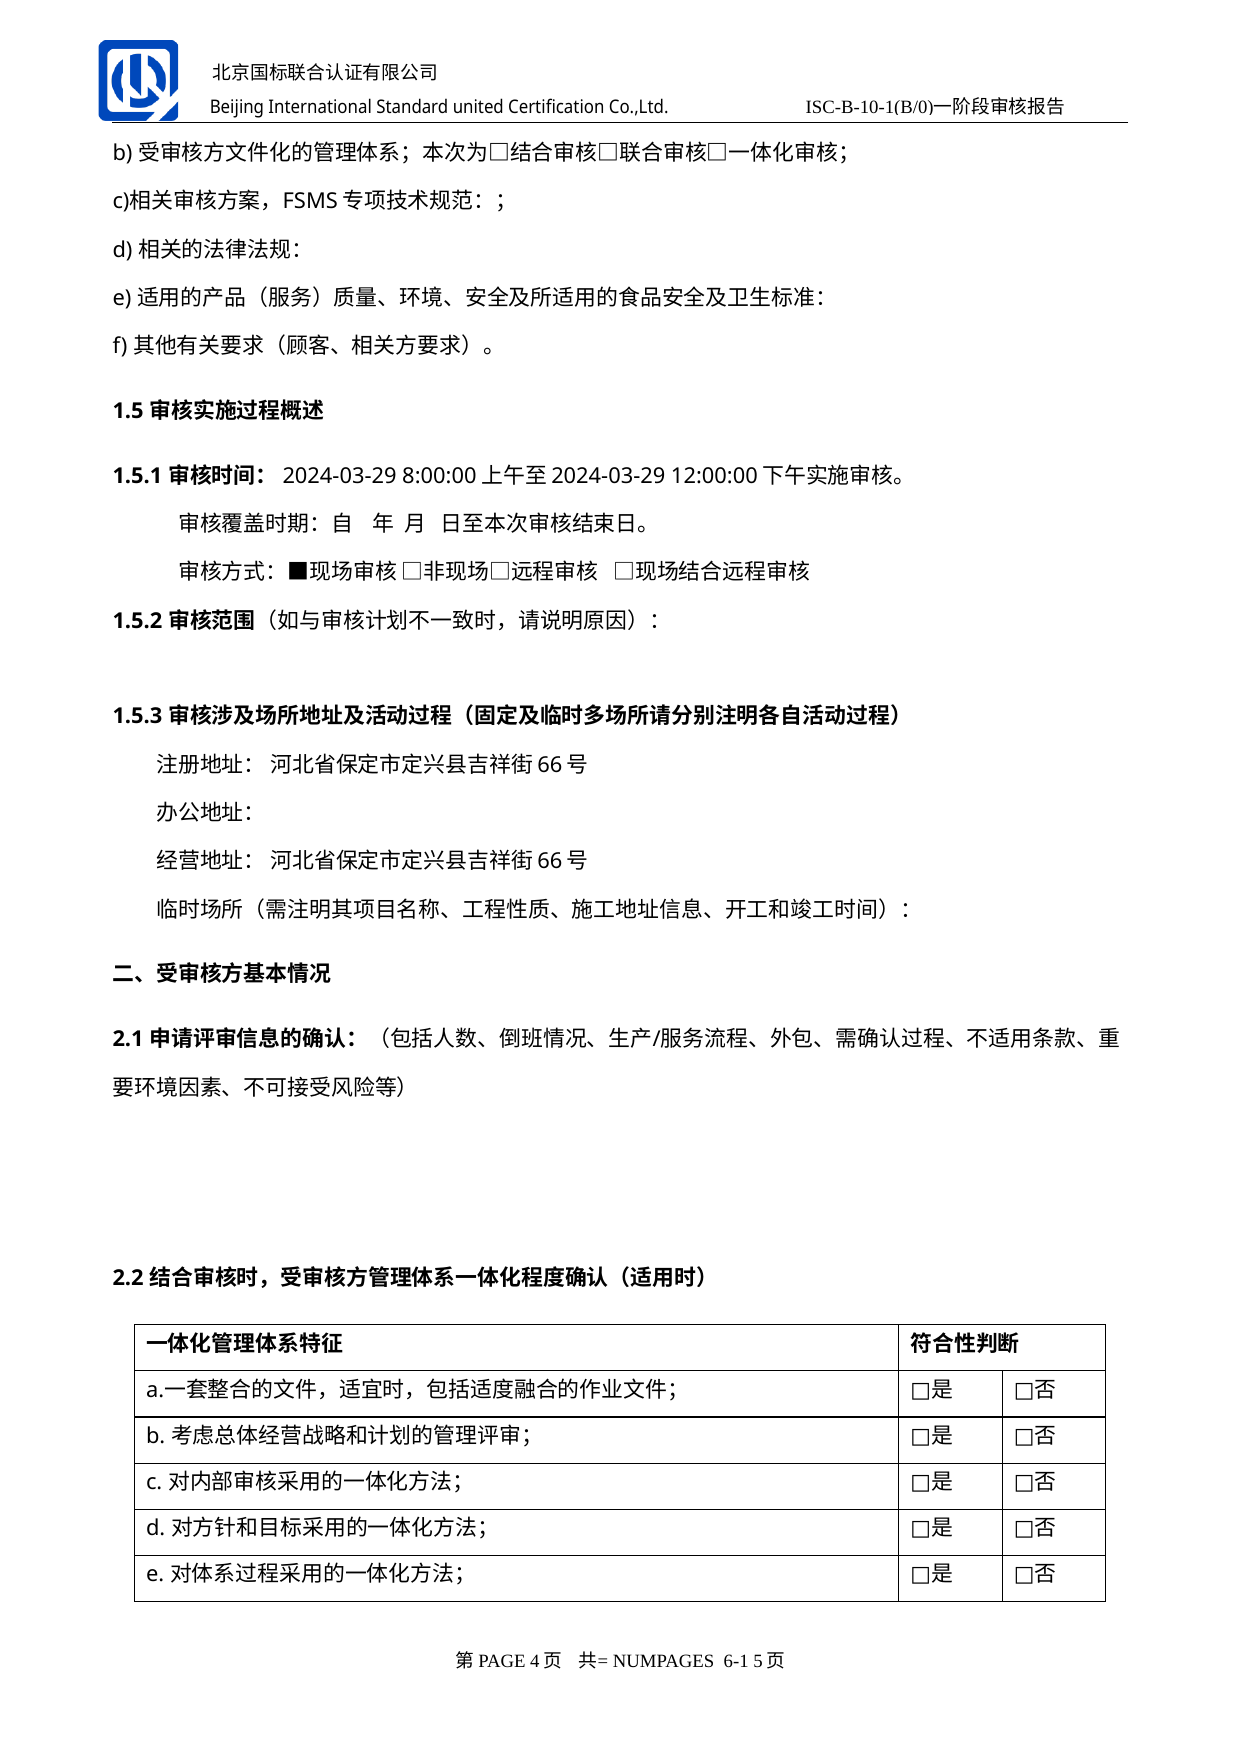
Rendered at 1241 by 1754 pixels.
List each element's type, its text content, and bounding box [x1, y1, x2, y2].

table_cell □是 [899, 1371, 1002, 1416]
text 二、受审核方基本情况 [112, 956, 1128, 988]
text 临时场所（需注明其项目名称、工程性质、施工地址信息、开工和竣工时间）： [112, 891, 1128, 924]
table_cell b. 考虑总体经营战略和计划的管理评审； [135, 1418, 898, 1462]
table_cell e. 对体系过程采用的一体化方法； [135, 1556, 898, 1601]
text b) 受审核方文件化的管理体系；本次为□结合审核□联合审核□一体化审核； [112, 135, 1128, 167]
text 办公地址： [112, 795, 1128, 827]
text d) 相关的法律法规： [112, 231, 1128, 264]
table_cell □否 [1003, 1556, 1105, 1601]
table_cell □是 [899, 1510, 1002, 1554]
table_cell □否 [1003, 1371, 1105, 1416]
text 1.5.3 审核涉及场所地址及活动过程（固定及临时多场所请分别注明各自活动过程） [112, 698, 1128, 731]
text f) 其他有关要求（顾客、相关方要求）。 [112, 328, 1128, 361]
text 1.5.2 审核范围（如与审核计划不一致时，请说明原因）： [112, 602, 1128, 635]
text 审核方式：■现场审核 □非现场□远程审核 □现场结合远程审核 [112, 554, 1128, 586]
text 审核覆盖时期：自 年 月 日至本次审核结束日。 [112, 506, 1128, 538]
table_cell □否 [1003, 1418, 1105, 1462]
table_cell a.一套整合的文件，适宜时，包括适度融合的作业文件； [135, 1371, 898, 1416]
text 2.2 结合审核时，受审核方管理体系一体化程度确认（适用时） [112, 1260, 1128, 1292]
text 2.1 申请评审信息的确认：（包括人数、倒班情况、生产/服务流程、外包、需确认过程、不适用条款、重要环境因素、不可接受风险等） [112, 1021, 1128, 1102]
table_cell □是 [899, 1556, 1002, 1601]
table_header 一体化管理体系特征 [135, 1325, 898, 1370]
text 1.5 审核实施过程概述 [112, 393, 1128, 425]
table_cell □是 [899, 1418, 1002, 1462]
picture [98, 40, 179, 121]
text 经营地址： 河北省保定市定兴县吉祥街66号 [112, 843, 1128, 876]
text e) 适用的产品（服务）质量、环境、安全及所适用的食品安全及卫生标准： [112, 280, 1128, 312]
text 1.5.1 审核时间： 2024-03-29 8:00:00上午至2024-03-29 12:00:00下午实施审核。 [112, 457, 1128, 490]
table_cell □否 [1003, 1510, 1105, 1554]
table_header 符合性判断 [899, 1325, 1105, 1370]
text c)相关审核方案，FSMS专项技术规范：； [112, 183, 1128, 216]
table_cell □是 [899, 1464, 1002, 1508]
table_cell □否 [1003, 1464, 1105, 1508]
table_cell d. 对方针和目标采用的一体化方法； [135, 1510, 898, 1554]
text 注册地址： 河北省保定市定兴县吉祥街66号 [112, 746, 1128, 779]
table_cell c. 对内部审核采用的一体化方法； [135, 1464, 898, 1508]
